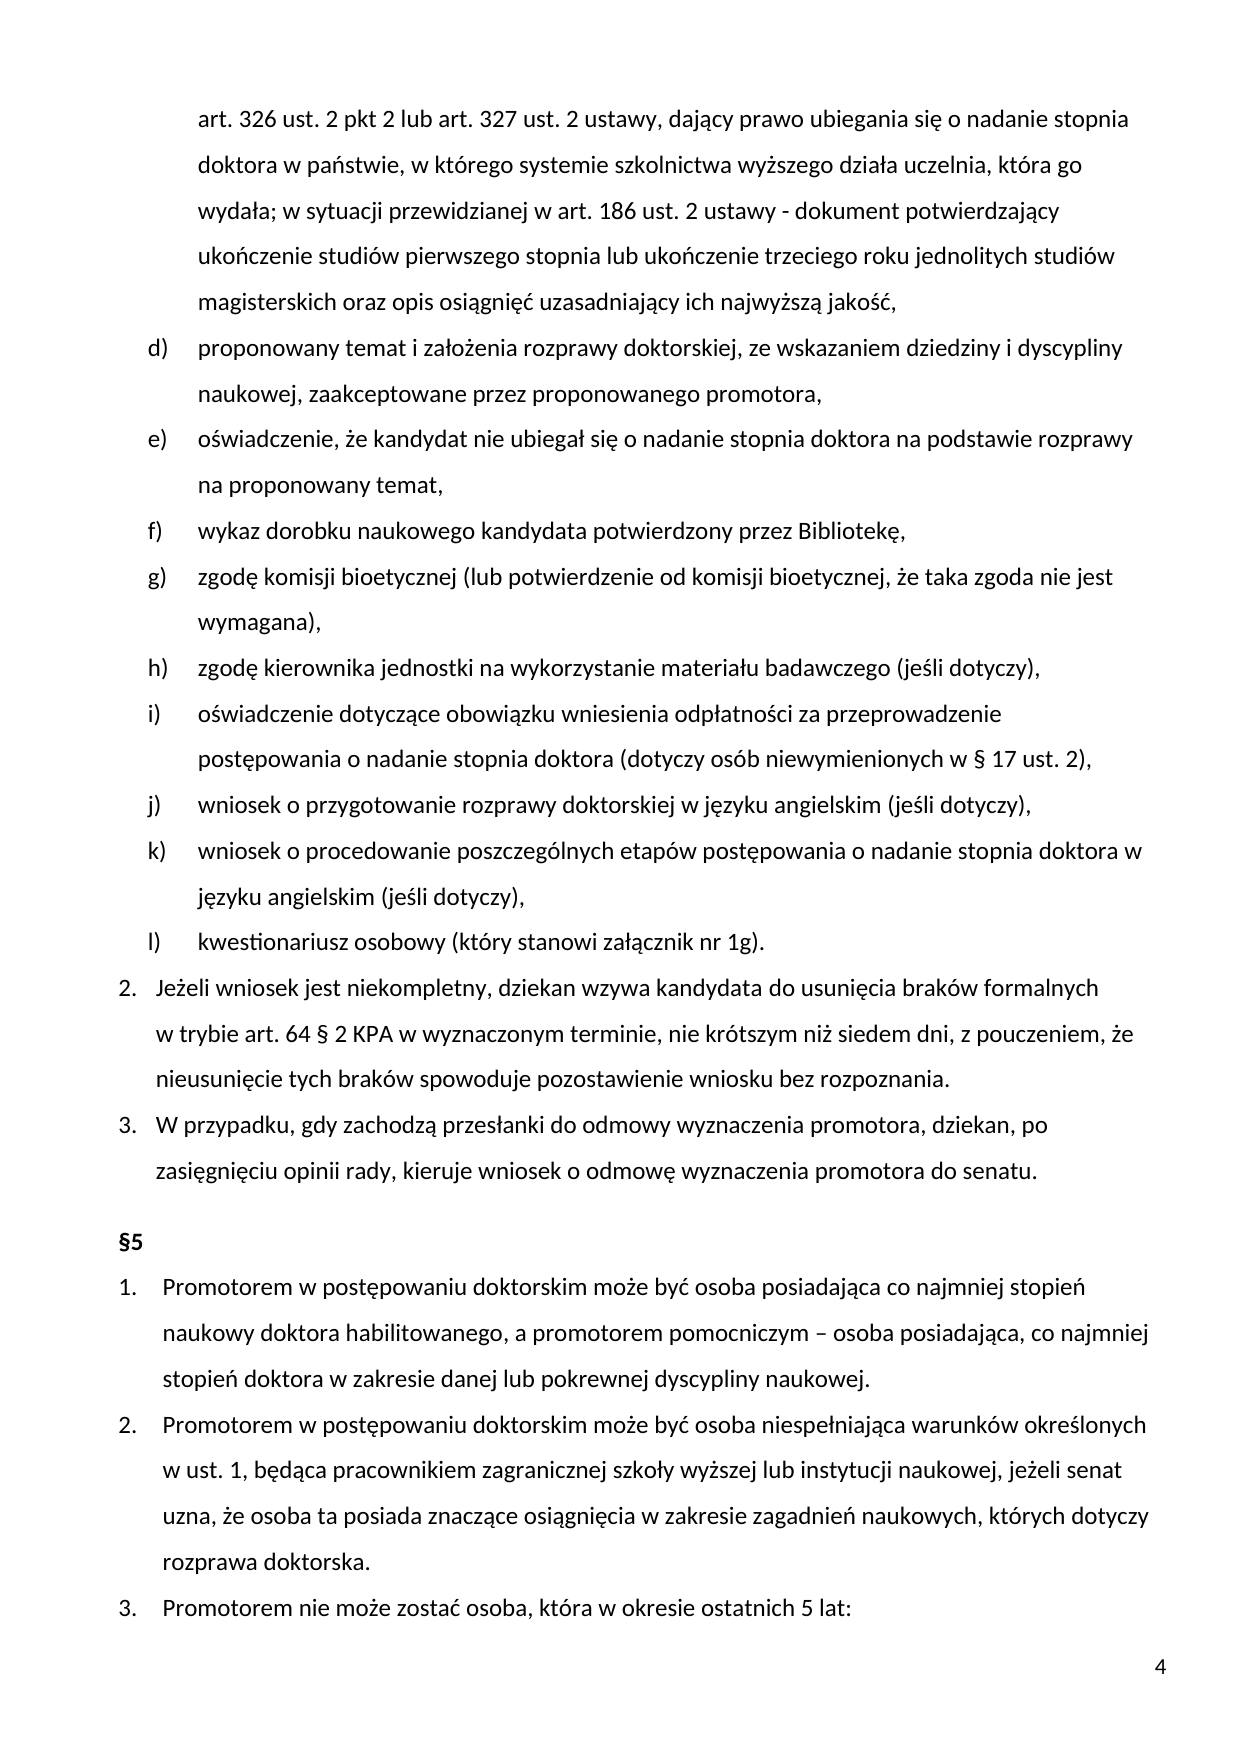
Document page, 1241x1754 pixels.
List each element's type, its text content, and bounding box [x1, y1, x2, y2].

list oświadczenie dotyczące obowiązku wniesienia odpłatności za przeprowadzenie postępowania o nadanie stopnia doktora (dotyczy osób niewymienionych w § 17 ust. 2), [148, 698, 1152, 774]
list zgodę komisji bioetycznej (lub potwierdzenie od komisji bioetycznej, że taka zgoda nie jest wymagana), [148, 561, 1152, 637]
list wykaz dorobku naukowego kandydata potwierdzony przez Bibliotekę, [148, 515, 1152, 545]
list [148, 103, 1152, 317]
list Promotorem w postępowaniu doktorskim może być osoba niespełniająca warunków określonych w ust. 1, będąca pracownikiem zagranicznej szkoły wyższej lub instytucji naukowej, jeżeli senat uzna, że osoba ta posiada znaczące osiągnięcia w zakresie zagadnień naukowych, których dotyczy rozprawa doktorska. [118, 1409, 1152, 1576]
list Promotorem nie może zostać osoba, która w okresie ostatnich 5 lat: [118, 1592, 1152, 1622]
list wniosek o przygotowanie rozprawy doktorskiej w języku angielskim (jeśli dotyczy), [148, 789, 1152, 820]
subtitle §5 [118, 1226, 1152, 1256]
list Promotorem w postępowaniu doktorskim może być osoba posiadająca co najmniej stopień naukowy doktora habilitowanego, a promotorem pomocniczym – osoba posiadająca, co najmniej stopień doktora w zakresie danej lub pokrewnej dyscypliny naukowej. [118, 1272, 1152, 1393]
list proponowany temat i założenia rozprawy doktorskiej, ze wskazaniem dziedziny i dyscypliny naukowej, zaakceptowane przez proponowanego promotora, [148, 332, 1152, 408]
list kwestionariusz osobowy (który stanowi załącznik nr 1g). [148, 926, 1152, 957]
list oświadczenie, że kandydat nie ubiegał się o nadanie stopnia doktora na podstawie rozprawy na proponowany temat, [148, 423, 1152, 500]
list W przypadku, gdy zachodzą przesłanki do odmowy wyznaczenia promotora, dziekan, po zasięgnięciu opinii rady, kieruje wniosek o odmowę wyznaczenia promotora do senatu. [118, 1109, 1152, 1186]
list Jeżeli wniosek jest niekompletny, dziekan wzywa kandydata do usunięcia braków formalnych w trybie art. 64 § 2 KPA w wyznaczonym terminie, nie krótszym niż siedem dni, z pouczeniem, że nieusunięcie tych braków spowoduje pozostawienie wniosku bez rozpoznania. [118, 972, 1152, 1094]
list zgodę kierownika jednostki na wykorzystanie materiału badawczego (jeśli dotyczy), [148, 652, 1152, 683]
list wniosek o procedowanie poszczególnych etapów postępowania o nadanie stopnia doktora w języku angielskim (jeśli dotyczy), [148, 835, 1152, 911]
